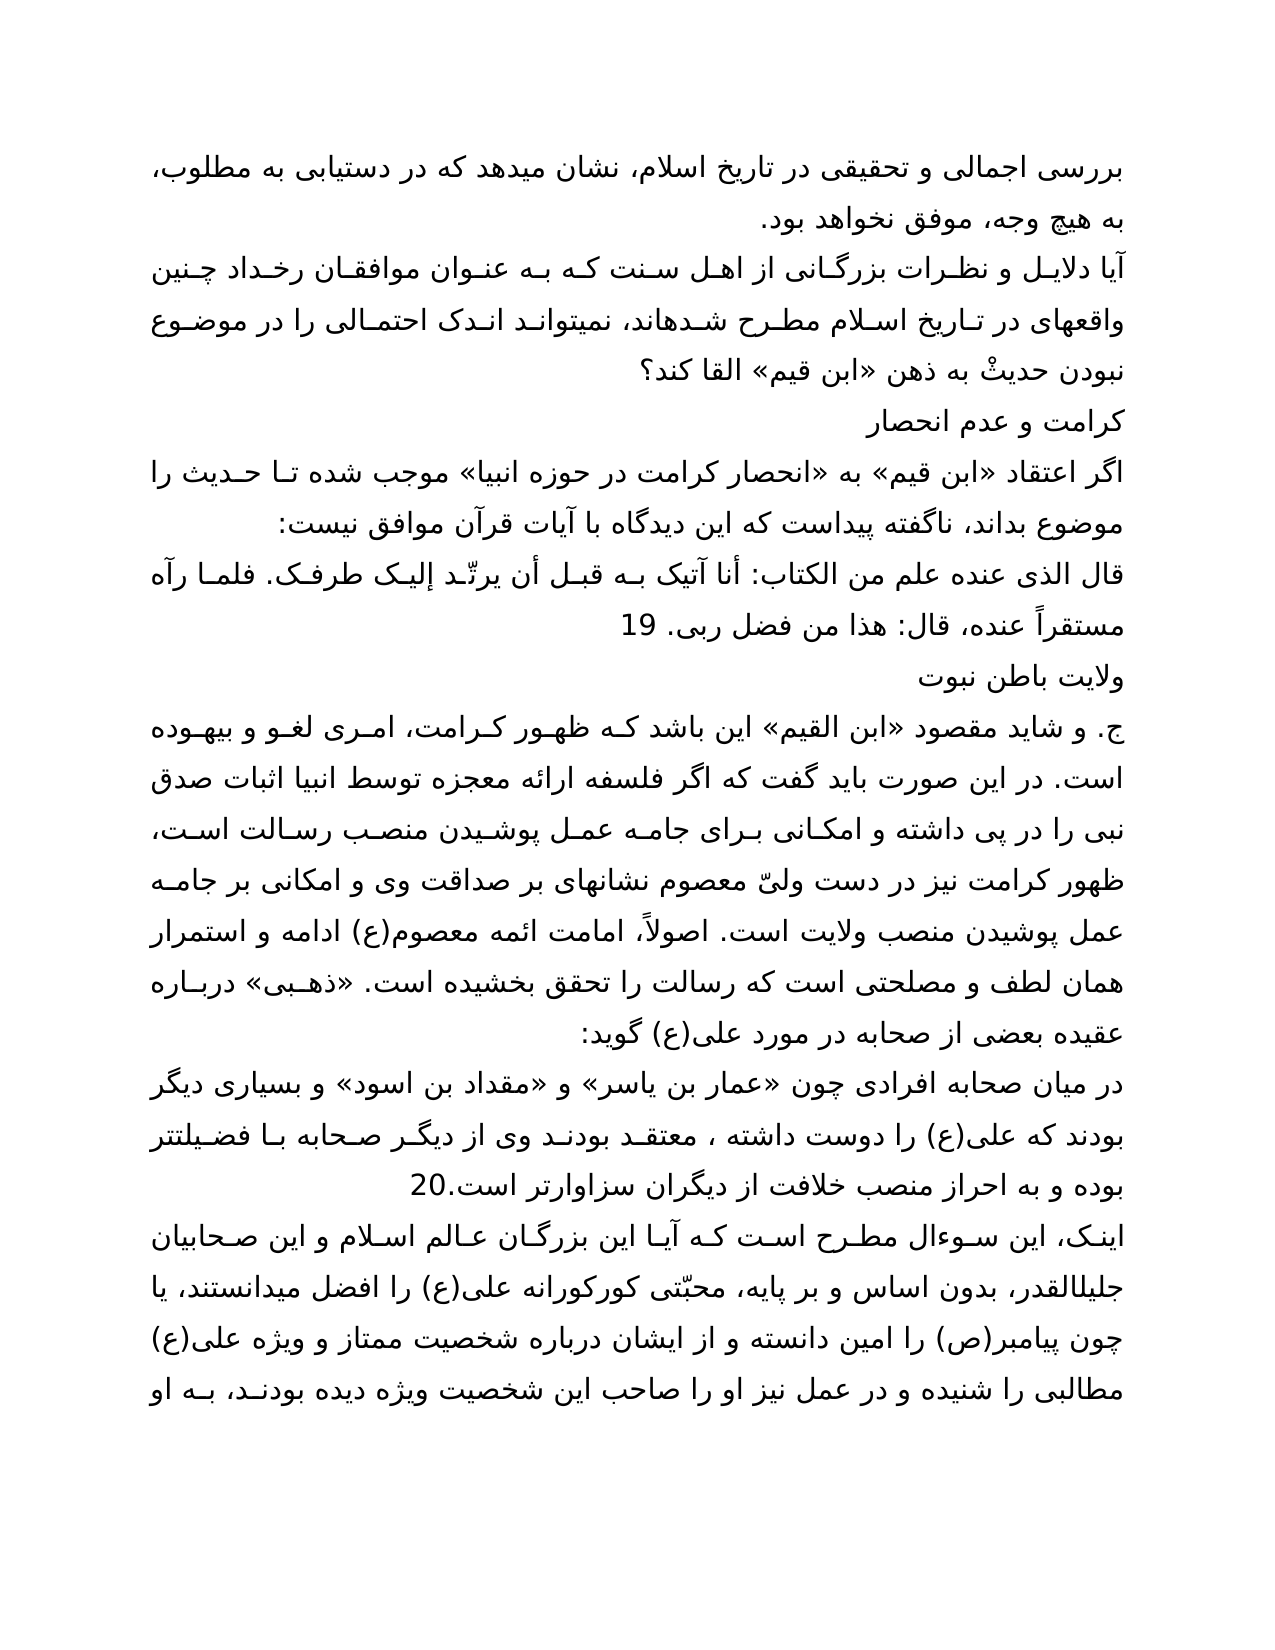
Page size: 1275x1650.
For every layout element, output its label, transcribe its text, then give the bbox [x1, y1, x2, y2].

text قال الذی عنده علم من الکتاب: أنا آتیک به قبل أن یرتّد إلیک طرفک. فلما رآه مستقراً عنده، قال: هذا من فضل ربی. 19 [150, 557, 1125, 642]
text در میان صحابه افرادی چون «عمار بن یاسر» و «مقداد بن اسود» و بسیاری دیگر بودند که علی(ع) را دوست داشته ، معتقد بودند وی از دیگر صحابه با فضیلت‏تر بوده و به احراز منصب خلافت از دیگران سزاوارتر است.20 [150, 1067, 1125, 1203]
text اگر اعتقاد «ابن قیم» به «انحصار کرامت در حوزه انبیا» موجب شده تا حدیث را موضوع بداند، ناگفته پیداست که این دیدگاه با آیات قرآن موافق نیست: [150, 456, 1125, 541]
text بررسی اجمالی و تحقیقی در تاریخ اسلام، نشان می‏دهد که در دست‏یابی به مطلوب، به هیچ وجه، موفق نخواهد بود. [150, 150, 1125, 235]
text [150, 1220, 1125, 1406]
text آیا دلایل و نظرات بزرگانی از اهل سنت که به عنوان موافقان رخداد چنین واقعه‏ای در تاریخ اسلام مطرح شده‏اند، نمی‏تواند اندک احتمالی را در موضوع نبودن حدیثْ به ذهن «ابن قیم» القا کند؟ [150, 252, 1125, 388]
text کرامت و عدم انحصار [150, 405, 1125, 439]
text ولایت باطن نبوت [150, 659, 1125, 693]
text ج. و شاید مقصود «ابن القیم» این باشد که ظهور کرامت، امری لغو و بیهوده است. در این صورت باید گفت که اگر فلسفه ارائه معجزه توسط انبیا اثبات صدق نبی را در پی داشته و امکانی برای جامه عمل پوشیدن منصب رسالت است، ظهور کرامت نیز در دست ولیّ معصوم نشانه‏ای بر صداقت وی و امکانی بر جامه عمل پوشیدن منصب ولایت است. اصولاً، امامت ائمه معصوم(ع) ادامه و استمرار همان لطف و مصلحتی است که رسالت را تحقق بخشیده است. «ذهبی» درباره عقیده بعضی از صحابه در مورد علی(ع) گوید: [150, 710, 1125, 1050]
